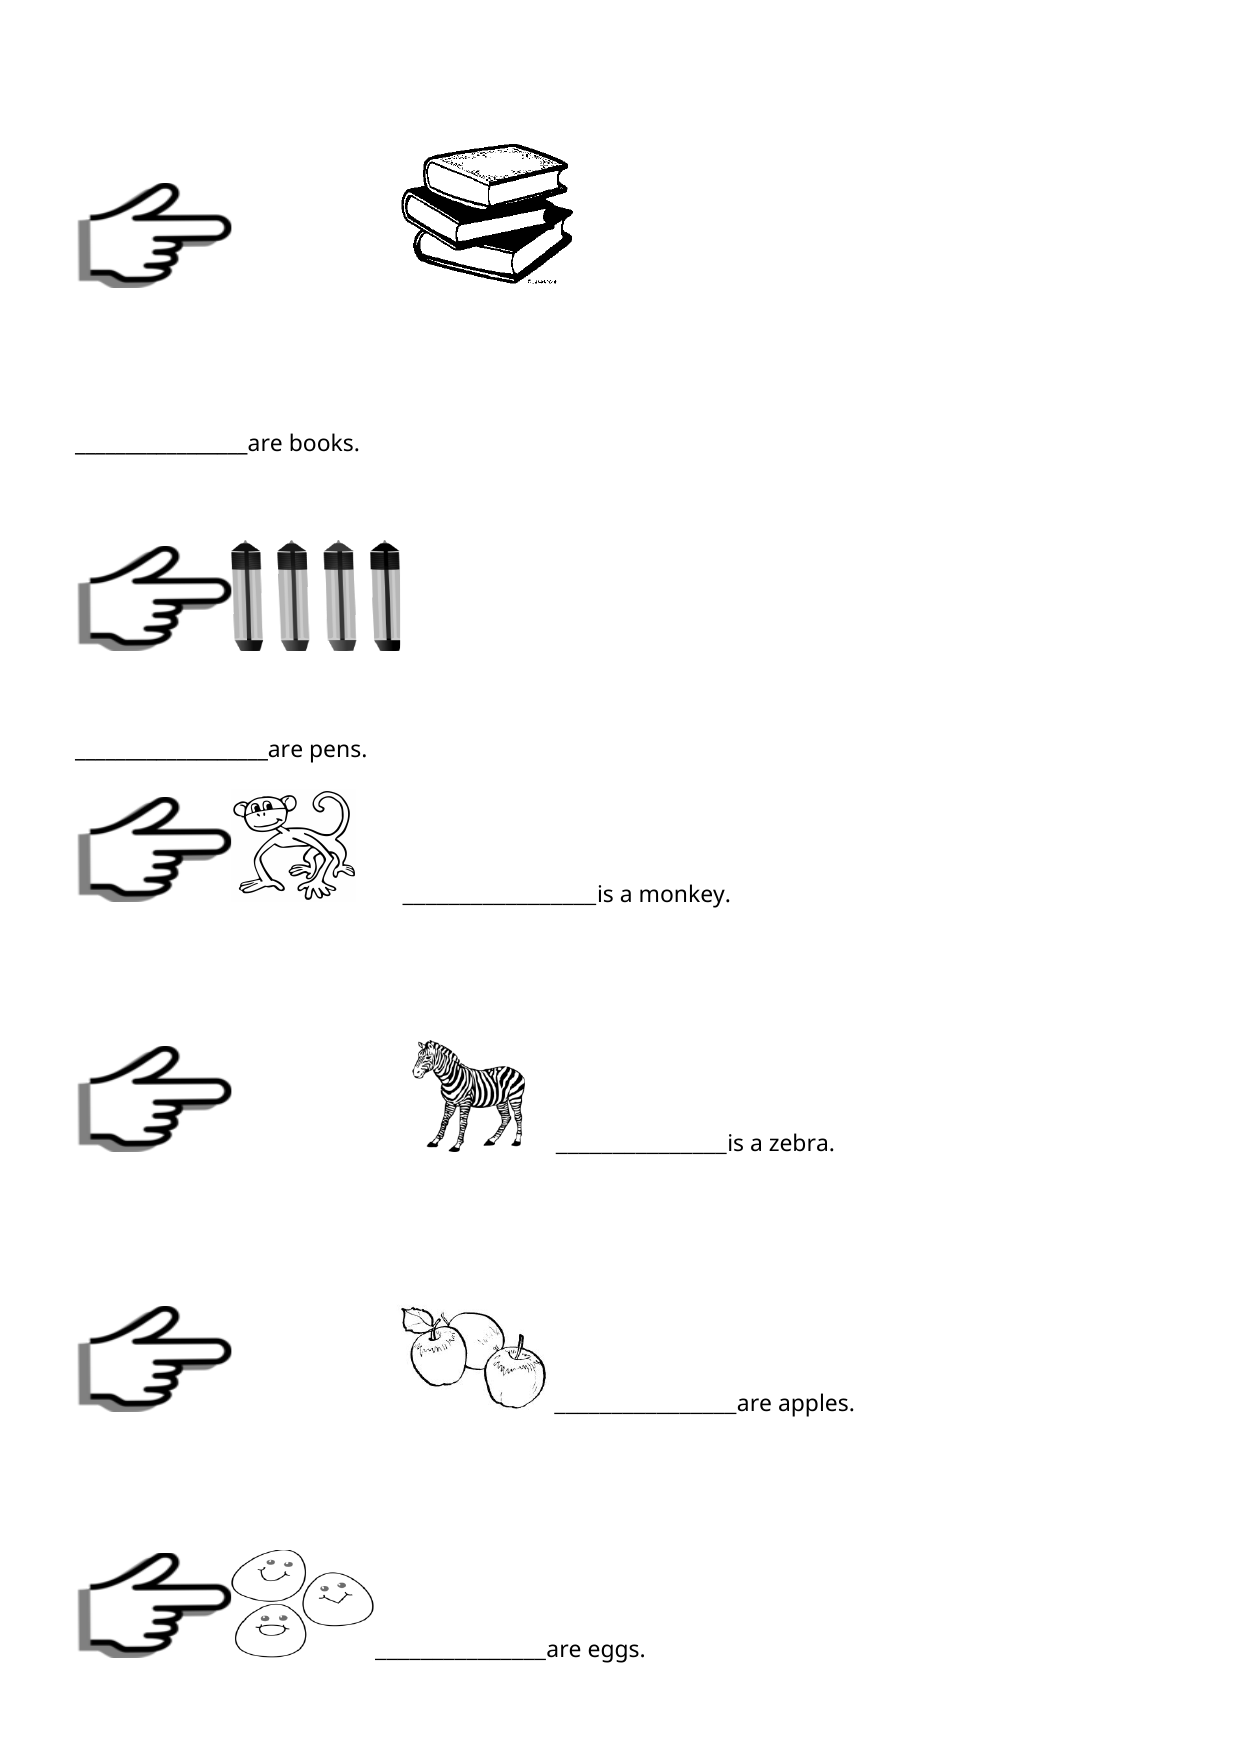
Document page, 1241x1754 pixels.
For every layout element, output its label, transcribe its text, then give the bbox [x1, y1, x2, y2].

picture [75, 1306, 232, 1412]
picture [75, 789, 357, 902]
picture [75, 183, 232, 288]
picture [75, 1046, 232, 1152]
text ___________________are pens. [75, 733, 1165, 764]
picture [75, 1550, 375, 1658]
text _________________is a monkey. [75, 789, 1165, 909]
text _______________is a zebra. [75, 1040, 1165, 1158]
picture [75, 546, 231, 651]
picture [391, 1289, 555, 1412]
picture [412, 1040, 525, 1152]
text _________________are books. [75, 427, 1165, 458]
